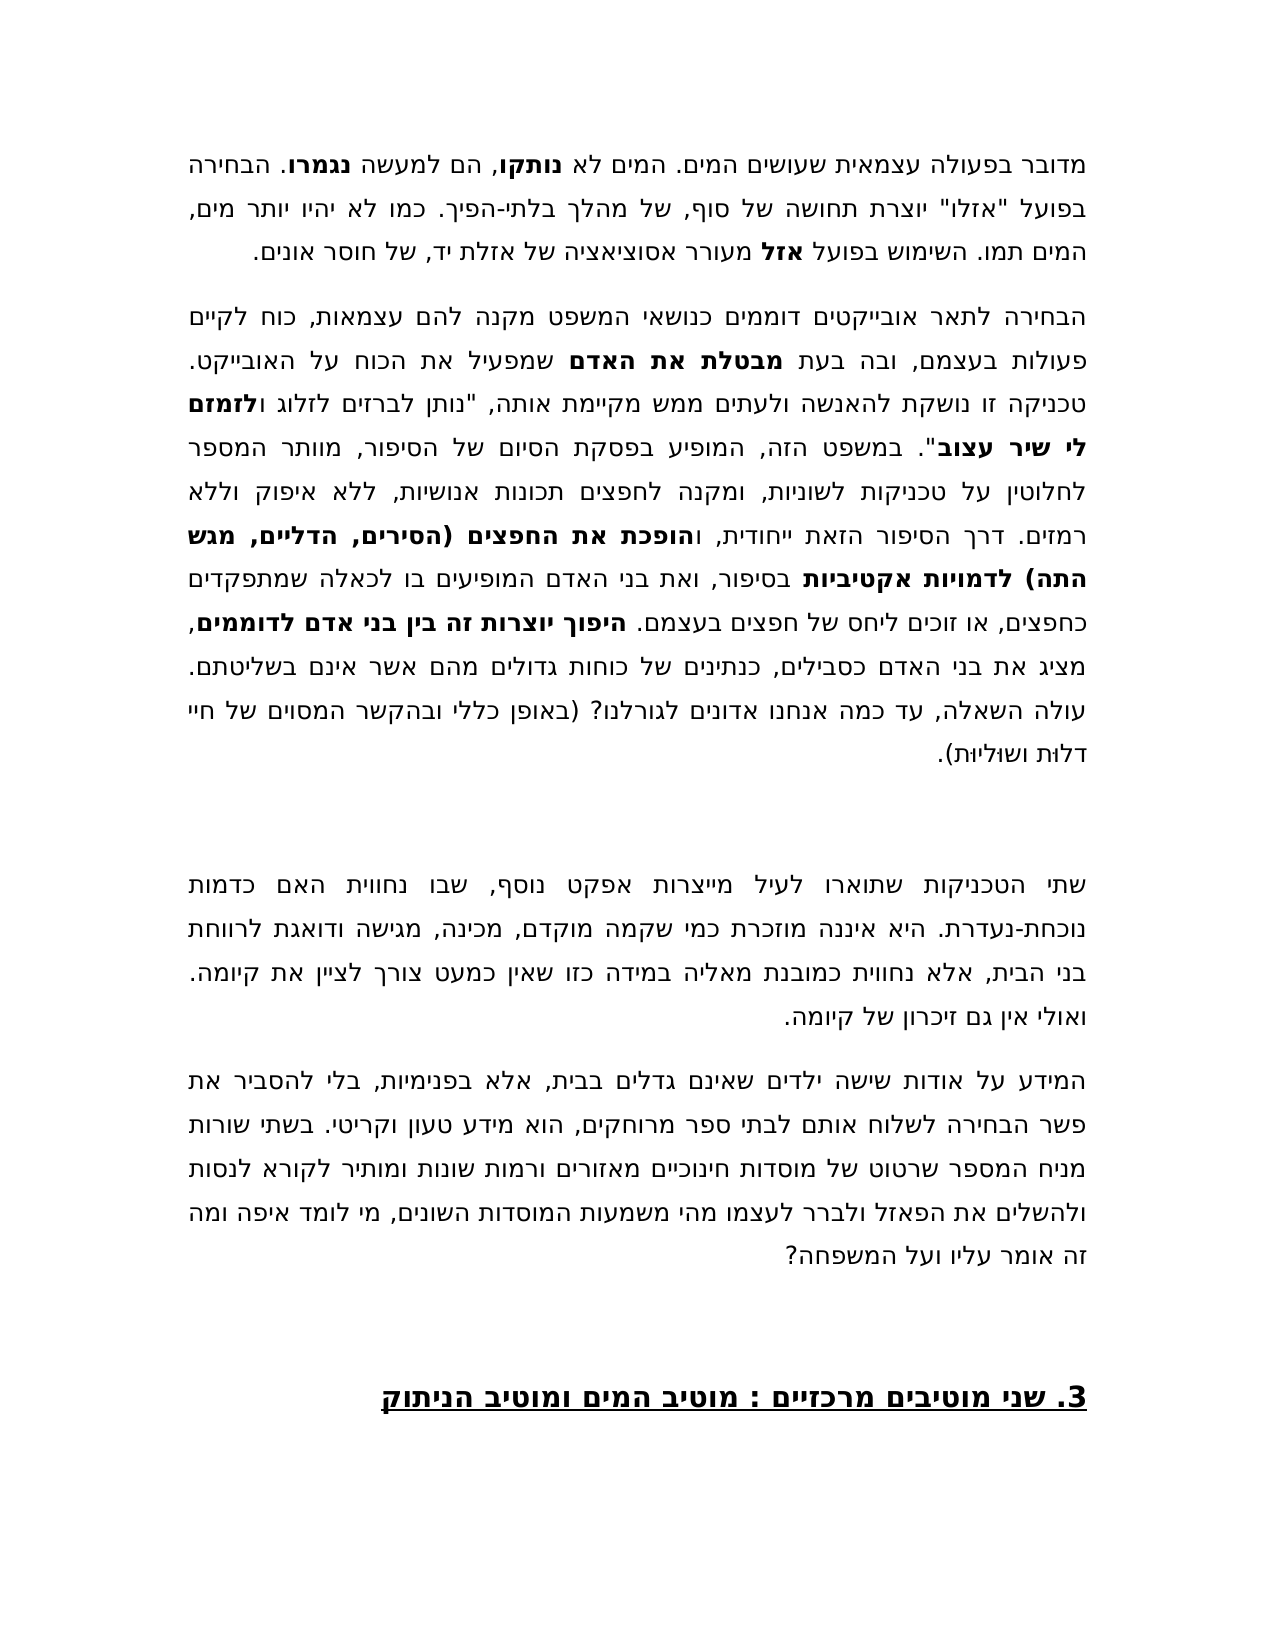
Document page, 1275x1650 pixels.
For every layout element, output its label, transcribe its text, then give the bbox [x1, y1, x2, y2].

text הבחירה לתאר אובייקטים דוממים כנושאי המשפט מקנה להם עצמאות, כוח לקיים פעולות בעצמם, ובה בעת מבטלת את האדם שמפעיל את הכוח על האובייקט. טכניקה זו נושקת להאנשה ולעתים ממש מקיימת אותה, "נותן לברזים לזלוג ולזמזם לי שיר עצוב". במשפט הזה, המופיע בפסקת הסיום של הסיפור, מוותר המספר לחלוטין על טכניקות לשוניות, ומקנה לחפצים תכונות אנושיות, ללא איפוק וללא רמזים. דרך הסיפור הזאת ייחודית, והופכת את החפצים (הסירים, הדליים, מגש התה) לדמויות אקטיביות בסיפור, ואת בני האדם המופיעים בו לכאלה שמתפקדים כחפצים, או זוכים ליחס של חפצים בעצמם. היפוך יוצרות זה בין בני אדם לדוממים, מציג את בני האדם כסבילים, כנתינים של כוחות גדולים מהם אשר אינם בשליטתם. עולה השאלה, עד כמה אנחנו אדונים לגורלנו? (באופן כללי ובהקשר המסוים של חיי דלוּת ושוּליוּת). [187, 302, 1087, 769]
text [187, 150, 1087, 267]
text המידע על אודות שישה ילדים שאינם גדלים בבית, אלא בפנימיות, בלי להסביר את פשר הבחירה לשלוח אותם לבתי ספר מרוחקים, הוא מידע טעון וקריטי. בשתי שורות מניח המספר שרטוט של מוסדות חינוכיים מאזורים ורמות שונות ומותיר לקורא לנסות ולהשלים את הפאזל ולברר לעצמו מהי משמעות המוסדות השונים, מי לומד איפה ומה זה אומר עליו ועל המשפחה? [187, 1067, 1087, 1271]
text שתי הטכניקות שתוארו לעיל מייצרות אפקט נוסף, שבו נחווית האם כדמות נוכחת-נעדרת. היא איננה מוזכרת כמי שקמה מוקדם, מכינה, מגישה ודואגת לרווחת בני הבית, אלא נחווית כמובנת מאליה במידה כזו שאין כמעט צורך לציין את קיומה. ואולי אין גם זיכרון של קיומה. [187, 871, 1087, 1031]
text 3. שני מוטיבים מרכזיים : מוטיב המים ומוטיב הניתוק [187, 1380, 1087, 1414]
